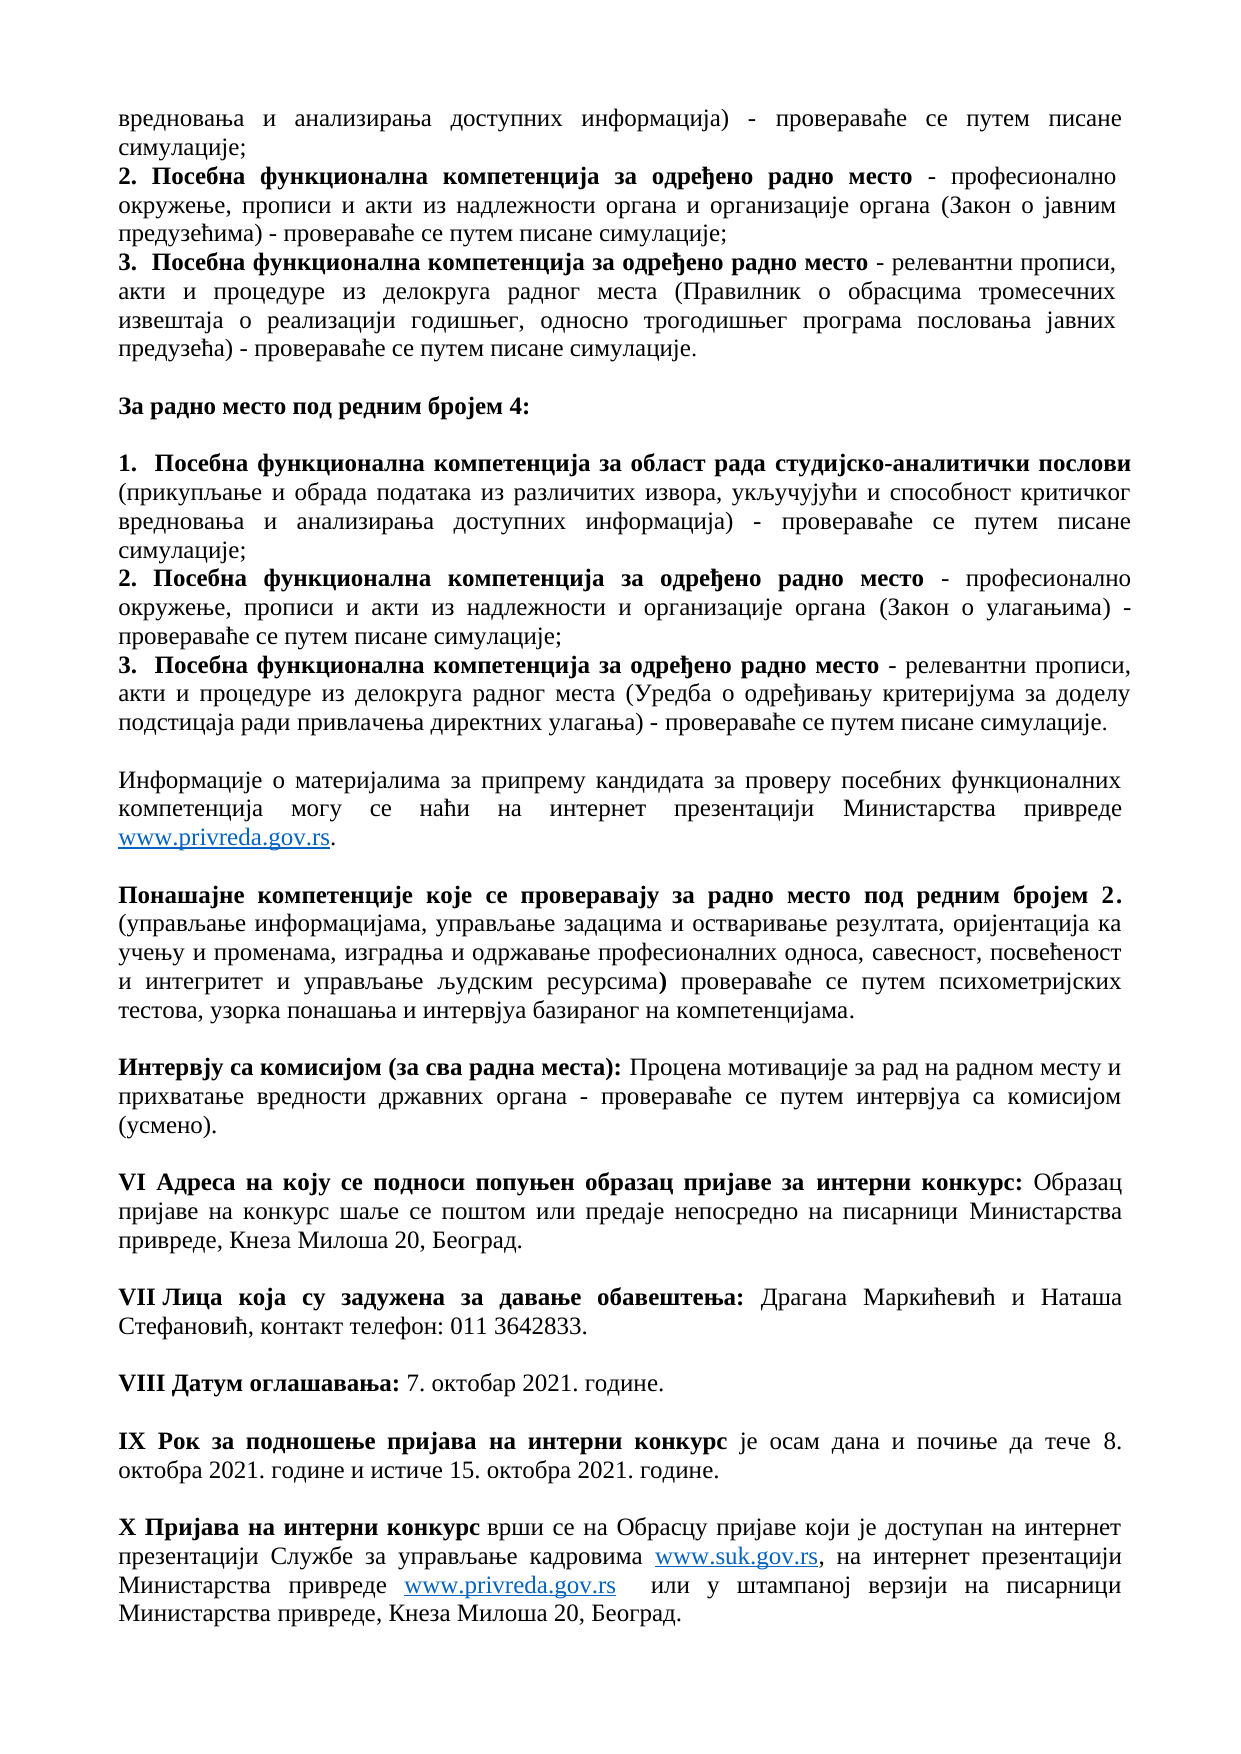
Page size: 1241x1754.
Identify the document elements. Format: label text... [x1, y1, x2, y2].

text Информације о материјалима за припрему кандидата за проверу посебних функционалних компетенција могу се наћи на интернет презентацији Министарства привреде www.privreda.gov.rs. [118, 765, 1122, 851]
text 2. Посебна функционална компетенција за одређено радно место - професионално окружење, прописи и акти из надлежности органа и организације органа (Закон о јавним предузећима) - провераваће се путем писане симулације; [118, 161, 1116, 247]
text IX Рок за подношење пријава на интерни конкурс је осам дана и почиње да тече 8. октобра 2021. године и истиче 15. октобра 2021. године. [118, 1426, 1122, 1483]
text За радно место под редним бројем 4: [118, 391, 1119, 420]
text Интервју са комисијом (за сва радна места): Процена мотивације за рад на радном месту и прихватање вредности државних органа - провераваће се путем интервјуа са комисијом (усмено). [118, 1052, 1122, 1138]
text X Пријава на интерни конкурс врши се на Обрасцу пријаве који је доступан на интернет презентацији Службе за управљање кадровима www.suk.gov.rs, на интернет презентацији Министарства привреде www.privreda.gov.rs или у штампаној верзији на писарници Министарства привреде, Кнеза Милоша 20, Београд. [118, 1512, 1122, 1627]
text 2. Посебна функционална компетенција за одређено радно место - професионално окружење, прописи и акти из надлежности и организације органа (Закон о улагањима) - провераваће се путем писане симулације; [118, 563, 1131, 650]
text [118, 103, 1122, 161]
text 3. Посебна функционална компетенција за одређено радно место - релевантни прописи, акти и процедуре из делокруга радног места (Правилник о обрасцима тромесечних извештаја о реализацији годишњег, односно трогодишњег програма пословања јавних предузећа) - провераваће се путем писане симулације. [118, 247, 1116, 362]
text VII Лицa којa су задужена за давање обавештења: Драгана Маркићевић и Наташа Стефановић, контакт телефон: 011 3642833. [118, 1282, 1122, 1340]
text VI Адреса на коју се подноси попуњен образац пријаве за интерни конкурс: Образац пријаве на конкурс шаље се поштом или предаје непосредно на писарници Министарства привреде, Кнеза Милоша 20, Београд. [118, 1167, 1122, 1253]
text Понашајне компетенције које се проверавају за радно место под редним бројем 2. (управљање информацијама, управљање задацима и остваривање резултата, оријентација ка учењу и променама, изградња и одржавање професионалних односа, савесност, посвећеност и интегритет и управљање људским ресурсима) провераваће се путем психометријских тестова, узорка понашања и интервјуа базираног на компетенцијама. [118, 880, 1122, 1023]
text VIII Датум оглашавања: 7. октобар 2021. године. [118, 1368, 1122, 1397]
text 3. Посебна функционална компетенција за одређено радно место - релевантни прописи, акти и процедуре из делокруга радног места (Уредба о одређивању критеријума за доделу подстицаја ради привлачења директних улагања) - провераваће се путем писане симулације. [118, 650, 1131, 736]
